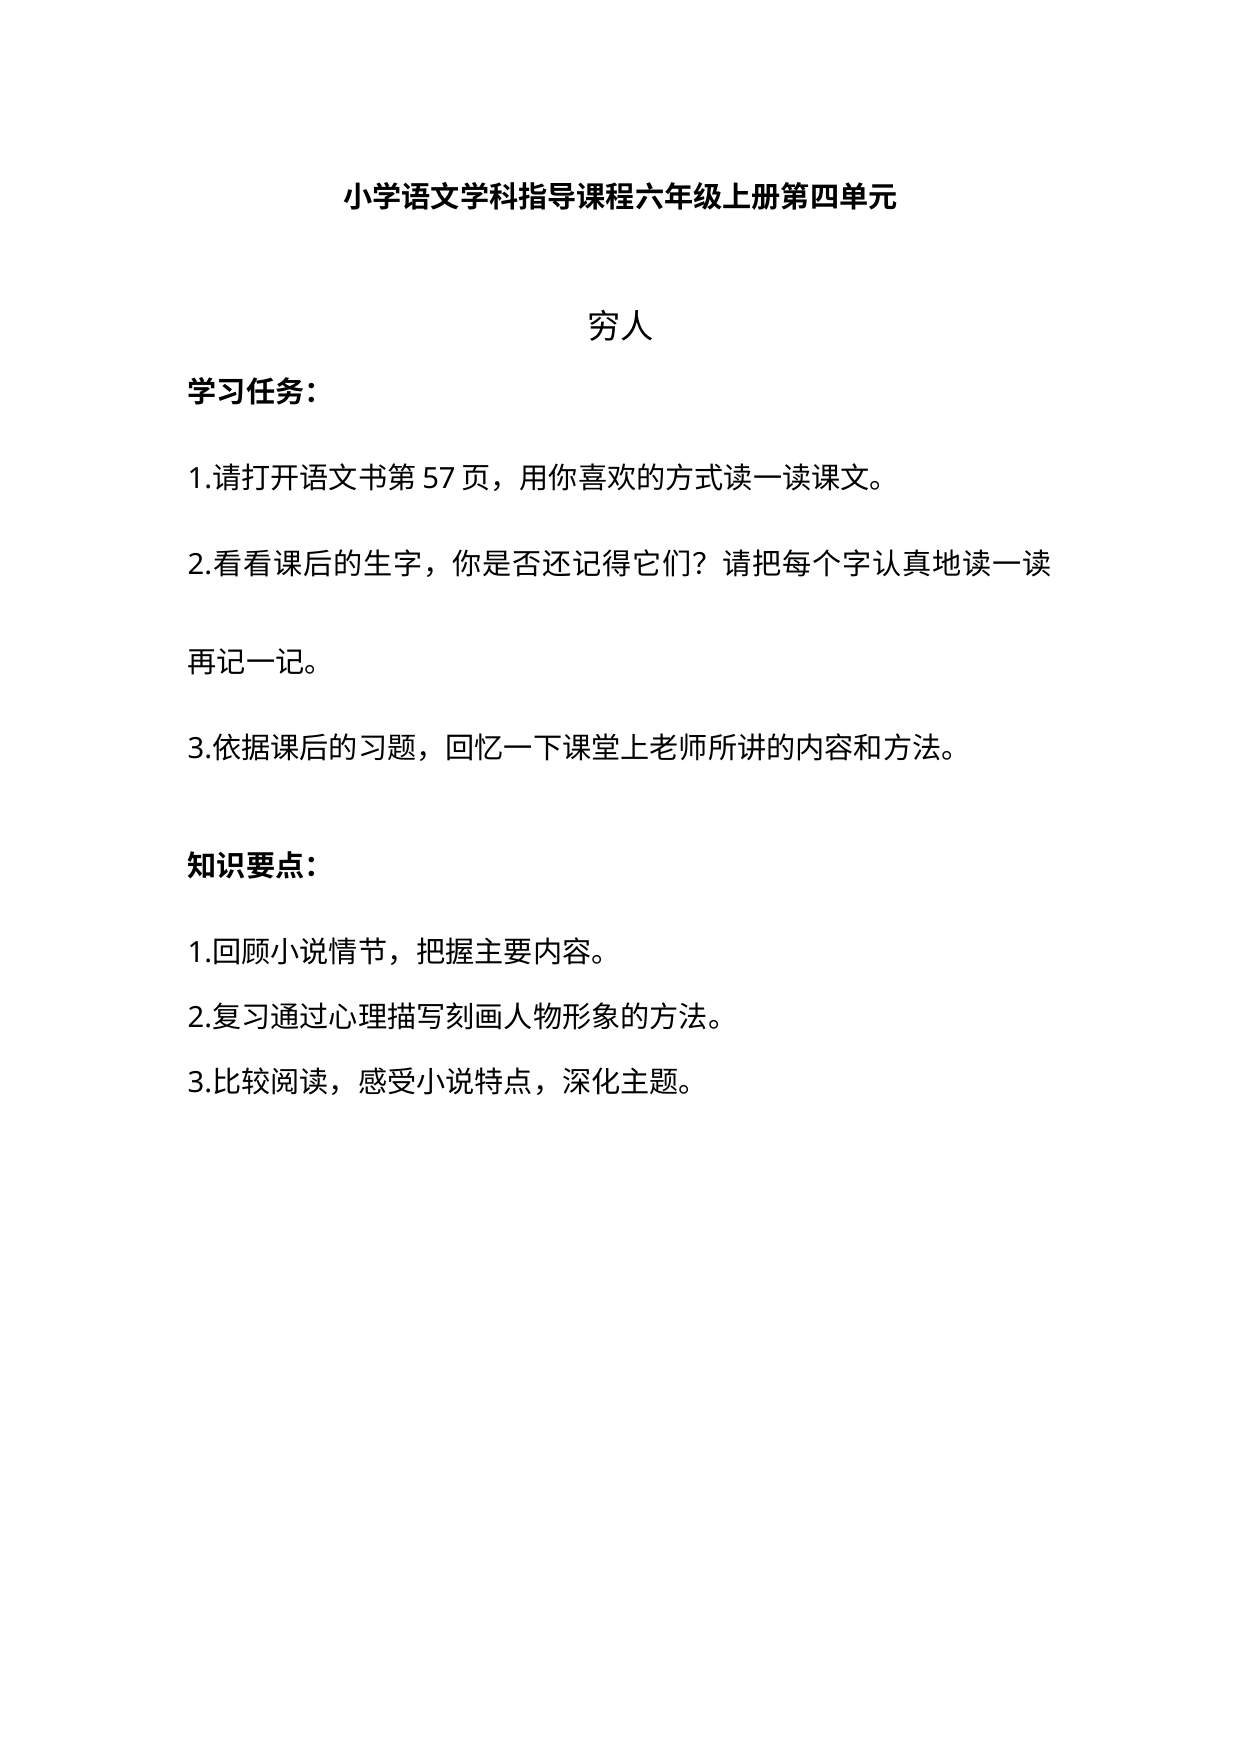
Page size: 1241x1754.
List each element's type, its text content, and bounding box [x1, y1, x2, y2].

text 3.比较阅读，感受小说特点，深化主题。 [187, 1048, 1053, 1113]
text 1.请打开语文书第57页，用你喜欢的方式读一读课文。 [187, 443, 1053, 508]
text 1.回顾小说情节，把握主要内容。 [187, 918, 1053, 983]
text 穷人 [187, 292, 1053, 357]
text 2.复习通过心理描写刻画人物形象的方法。 [187, 983, 1053, 1048]
text 2.看看课后的生字，你是否还记得它们？请把每个字认真地读一读，再记一记。 [187, 529, 1053, 692]
text 学习任务： [187, 357, 1053, 422]
text 3.依据课后的习题，回忆一下课堂上老师所讲的内容和方法。 [187, 713, 1053, 778]
text 小学语文学科指导课程六年级上册第四单元 [187, 162, 1053, 227]
text 知识要点： [187, 832, 1053, 897]
